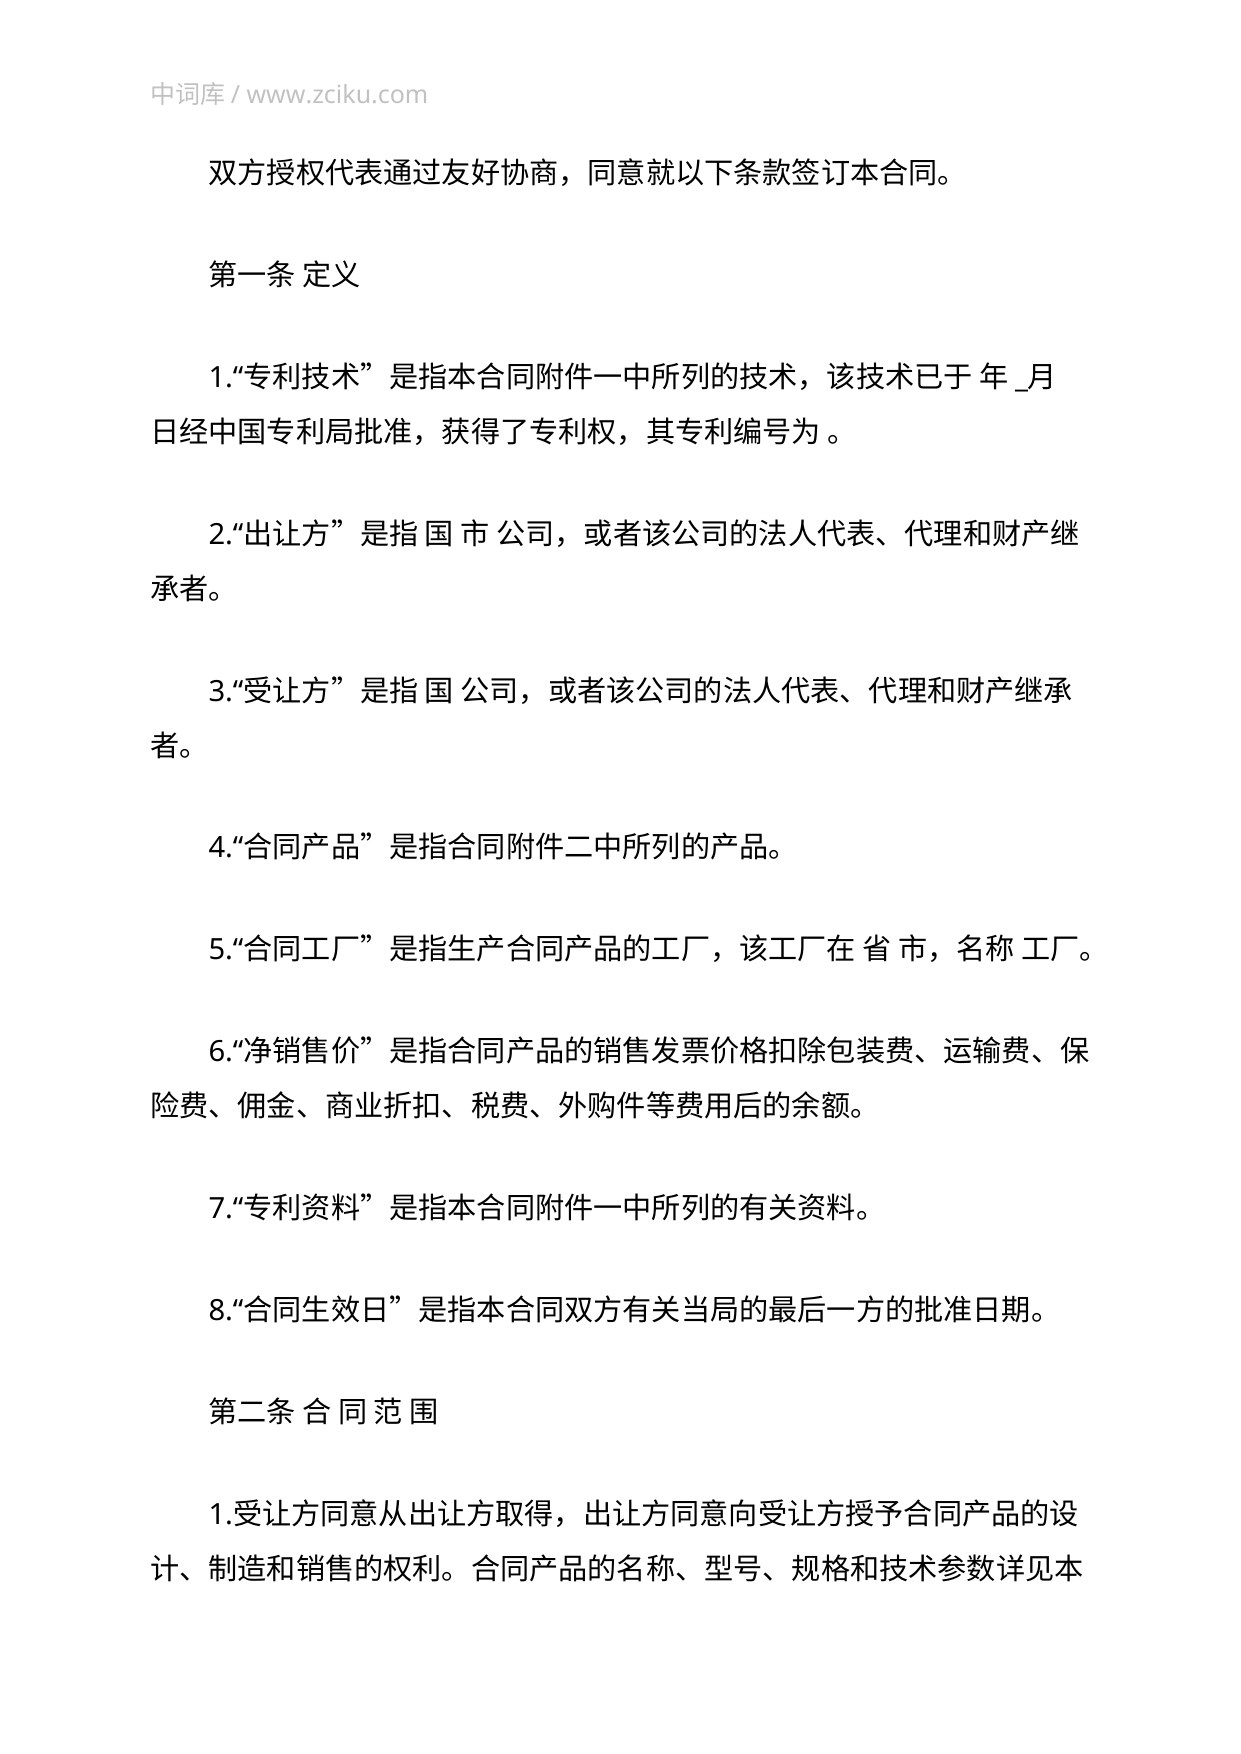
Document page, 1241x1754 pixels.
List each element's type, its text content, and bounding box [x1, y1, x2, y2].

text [150, 1490, 1090, 1588]
text 1.“专利技术”是指本合同附件一中所列的技术，该技术已于 年 _月 日经中国专利局批准，获得了专利权，其专利编号为 。 [150, 353, 1090, 451]
text 5.“合同工厂”是指生产合同产品的工厂，该工厂在 省 市，名称 工厂。 [150, 926, 1090, 968]
text 2.“出让方”是指 国 市 公司，或者该公司的法人代表、代理和财产继承者。 [150, 510, 1090, 608]
text 第一条 定义 [150, 252, 1090, 294]
text 8.“合同生效日”是指本合同双方有关当局的最后一方的批准日期。 [150, 1287, 1090, 1329]
text 7.“专利资料”是指本合同附件一中所列的有关资料。 [150, 1184, 1090, 1227]
text 3.“受让方”是指 国 公司，或者该公司的法人代表、代理和财产继承者。 [150, 667, 1090, 764]
text 6.“净销售价”是指合同产品的销售发票价格扣除包装费、运输费、保险费、佣金、商业折扣、税费、外购件等费用后的余额。 [150, 1028, 1090, 1125]
text 双方授权代表通过友好协商，同意就以下条款签订本合同。 [150, 150, 1090, 192]
text 4.“合同产品”是指合同附件二中所列的产品。 [150, 824, 1090, 866]
text 第二条 合 同 范 围 [150, 1388, 1090, 1431]
